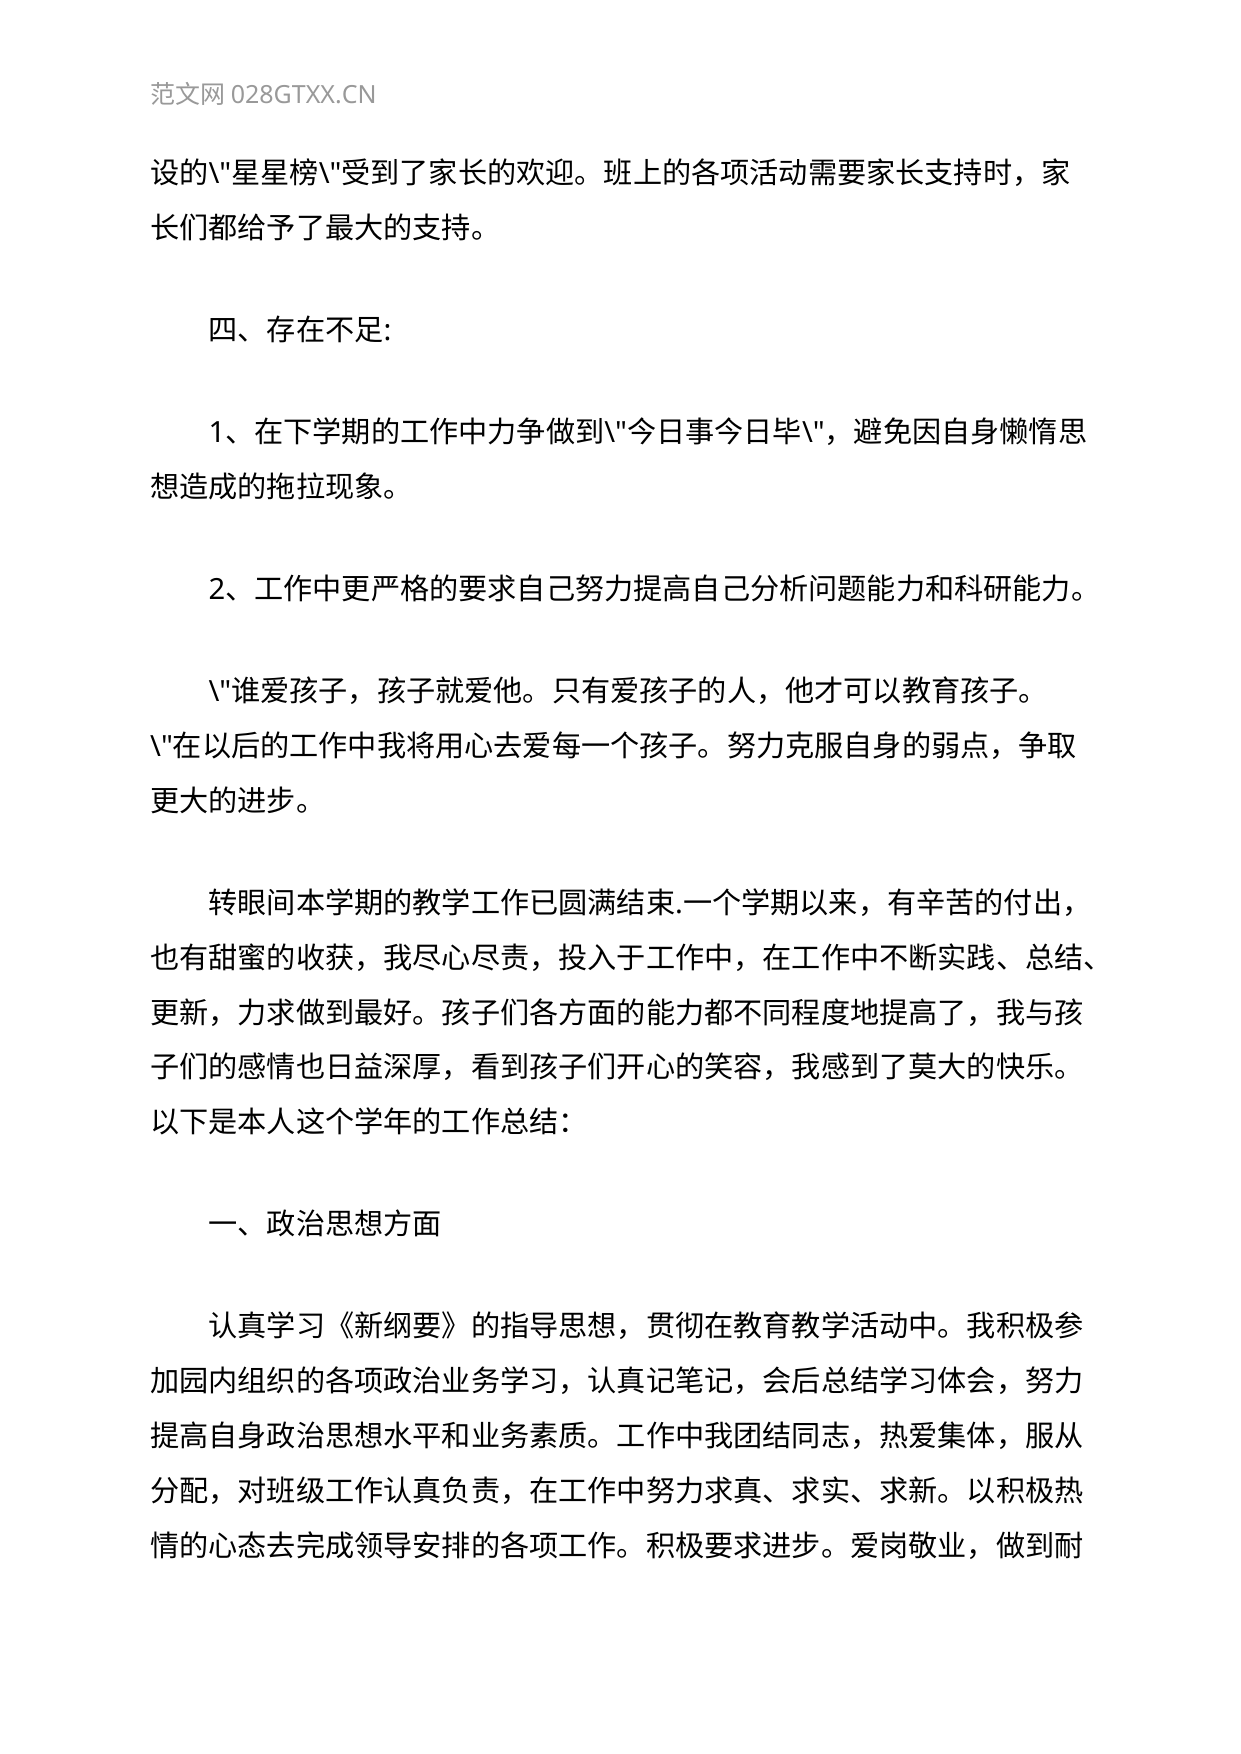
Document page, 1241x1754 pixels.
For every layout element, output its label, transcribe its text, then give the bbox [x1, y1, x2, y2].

text 1、在下学期的工作中力争做到\"今日事今日毕\"，避免因自身懒惰思想造成的拖拉现象。 [150, 409, 1090, 506]
text 转眼间本学期的教学工作已圆满结束.一个学期以来，有辛苦的付出，也有甜蜜的收获，我尽心尽责，投入于工作中，在工作中不断实践、总结、更新，力求做到最好。孩子们各方面的能力都不同程度地提高了，我与孩子们的感情也日益深厚，看到孩子们开心的笑容，我感到了莫大的快乐。以下是本人这个学年的工作总结： [150, 879, 1090, 1141]
text 四、存在不足: [150, 307, 1090, 349]
text 一、政治思想方面 [150, 1201, 1090, 1243]
text 2、工作中更严格的要求自己努力提高自己分析问题能力和科研能力。 [150, 566, 1090, 608]
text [150, 1302, 1090, 1564]
text \"谁爱孩子，孩子就爱他。只有爱孩子的人，他才可以教育孩子。\"在以后的工作中我将用心去爱每一个孩子。努力克服自身的弱点，争取更大的进步。 [150, 667, 1090, 820]
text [150, 150, 1090, 247]
